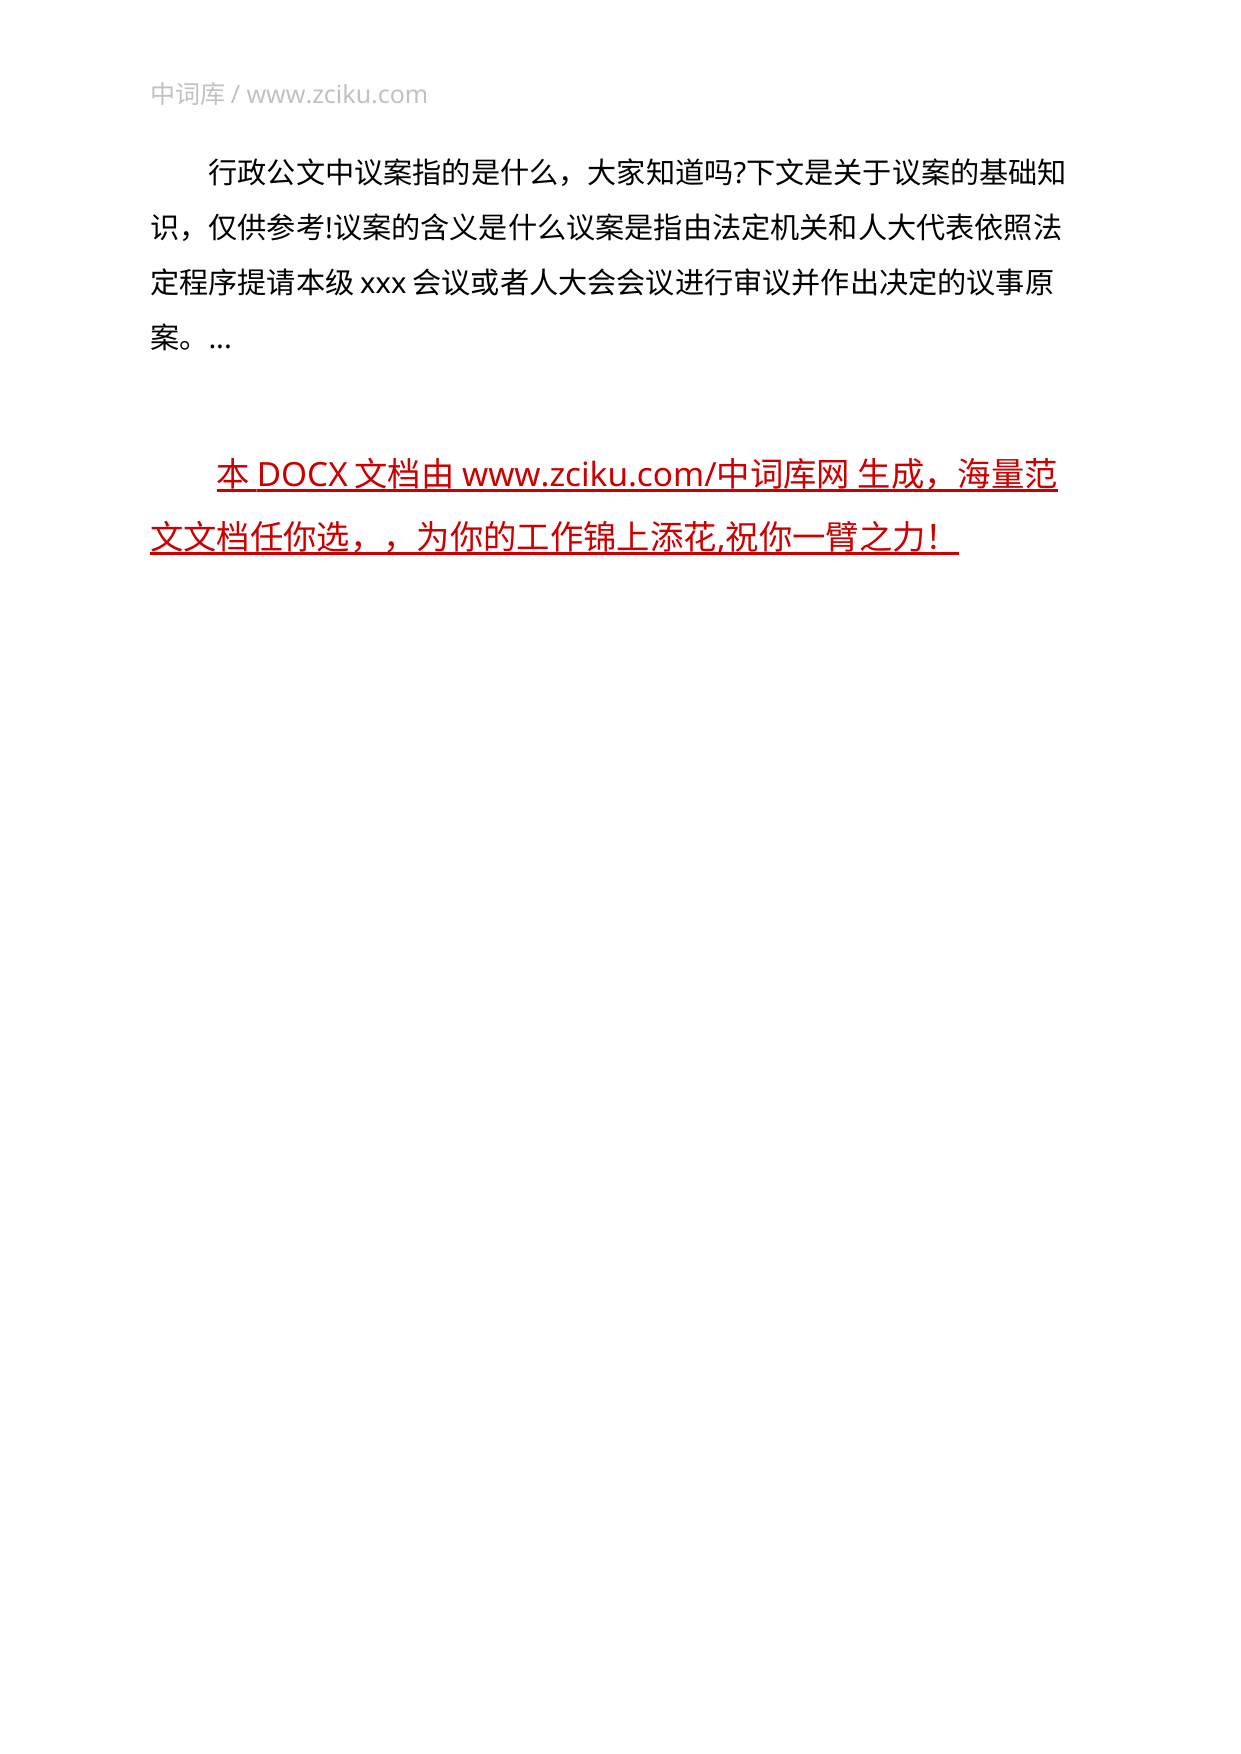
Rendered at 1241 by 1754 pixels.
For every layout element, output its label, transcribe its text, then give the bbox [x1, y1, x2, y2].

text 行政公文中议案指的是什么，大家知道吗?下文是关于议案的基础知识，仅供参考!议案的含义是什么议案是指由法定机关和人大代表依照法定程序提请本级xxx会议或者人大会会议进行审议并作出决定的议事原案。... [150, 150, 1090, 357]
text 本DOCX文档由 www.zciku.com/中词库网 生成，海量范文文档任你选，，为你的工作锦上添花,祝你一臂之力！ [150, 448, 1090, 559]
